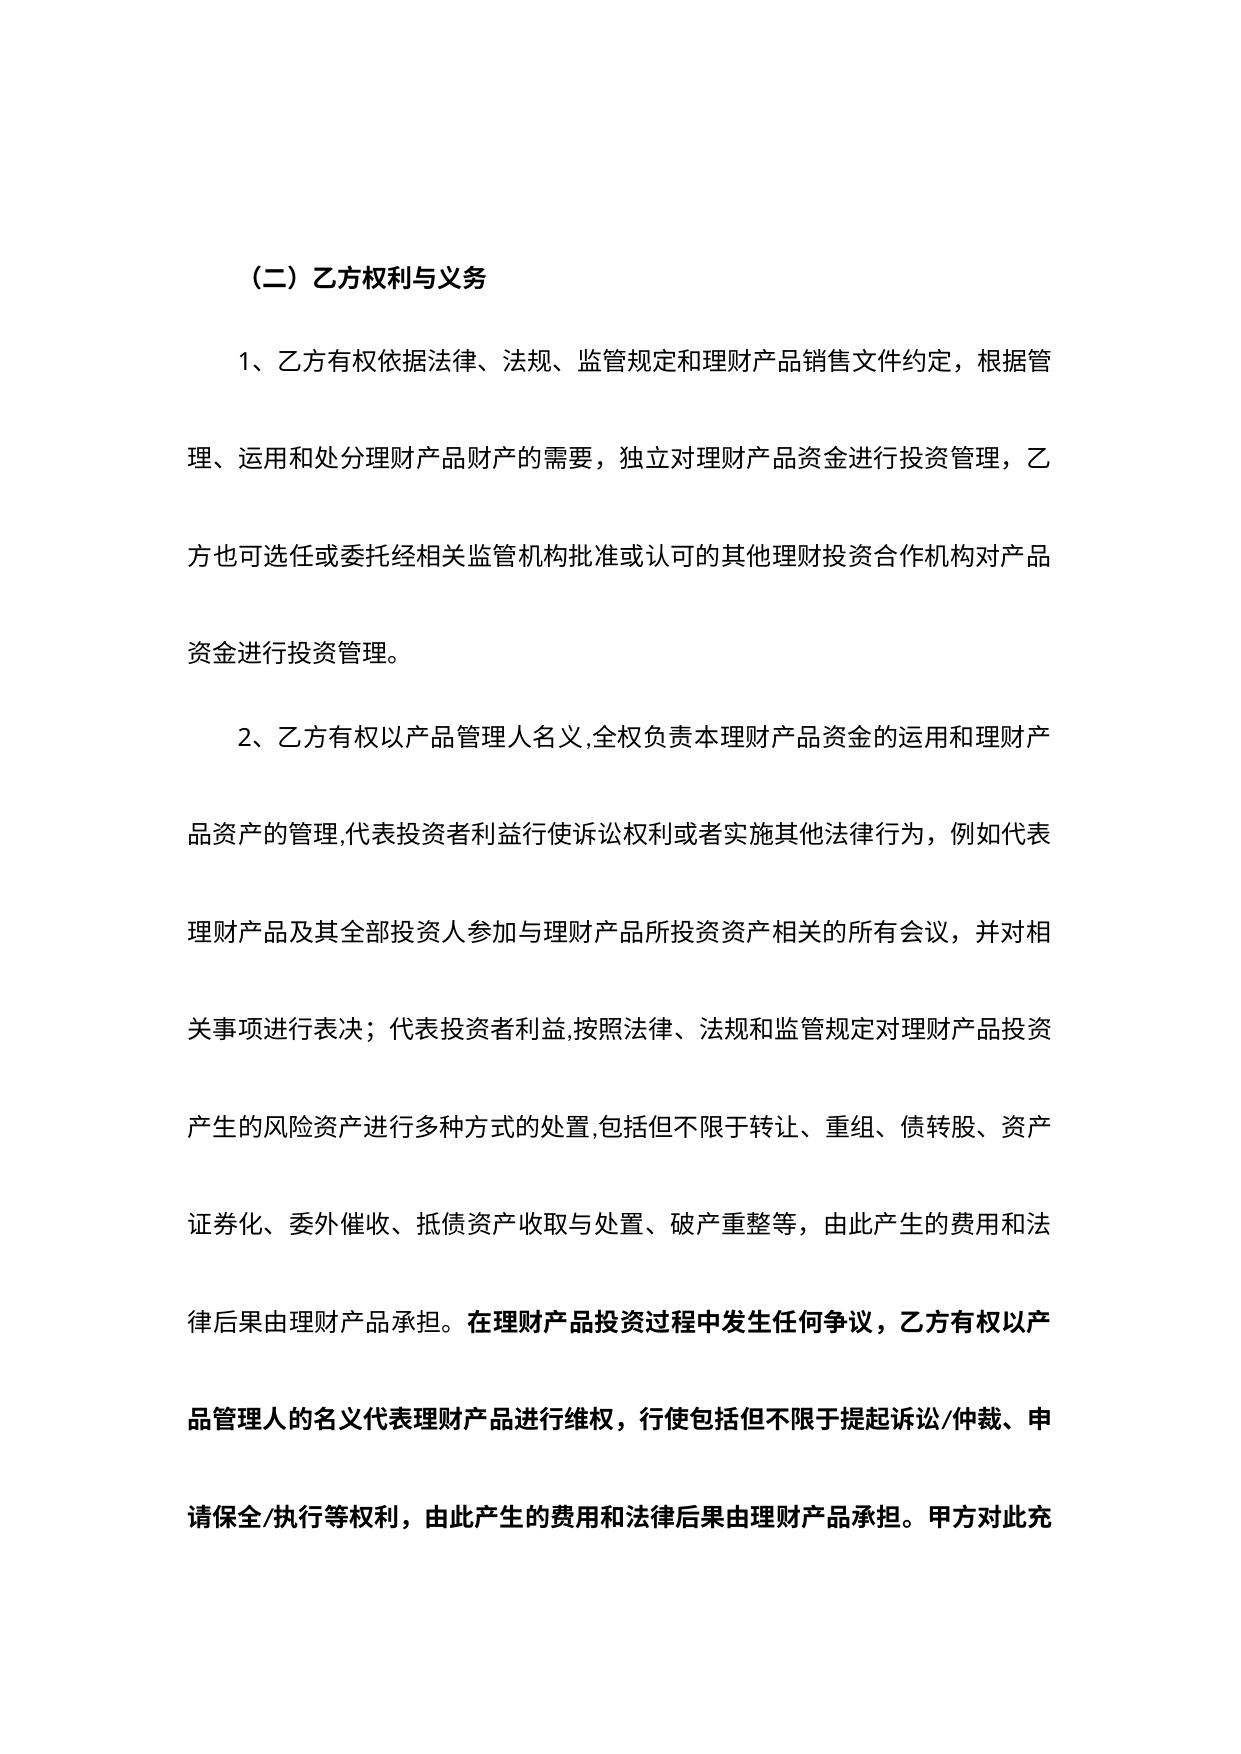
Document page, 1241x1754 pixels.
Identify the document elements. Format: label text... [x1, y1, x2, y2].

text 1、乙方有权依据法律、法规、监管规定和理财产品销售文件约定，根据管理、运用和处分理财产品财产的需要，独立对理财产品资金进行投资管理，乙方也可选任或委托经相关监管机构批准或认可的其他理财投资合作机构对产品资金进行投资管理。 [187, 327, 1053, 684]
text （二）乙方权利与义务 [238, 244, 1053, 309]
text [187, 703, 1053, 1548]
